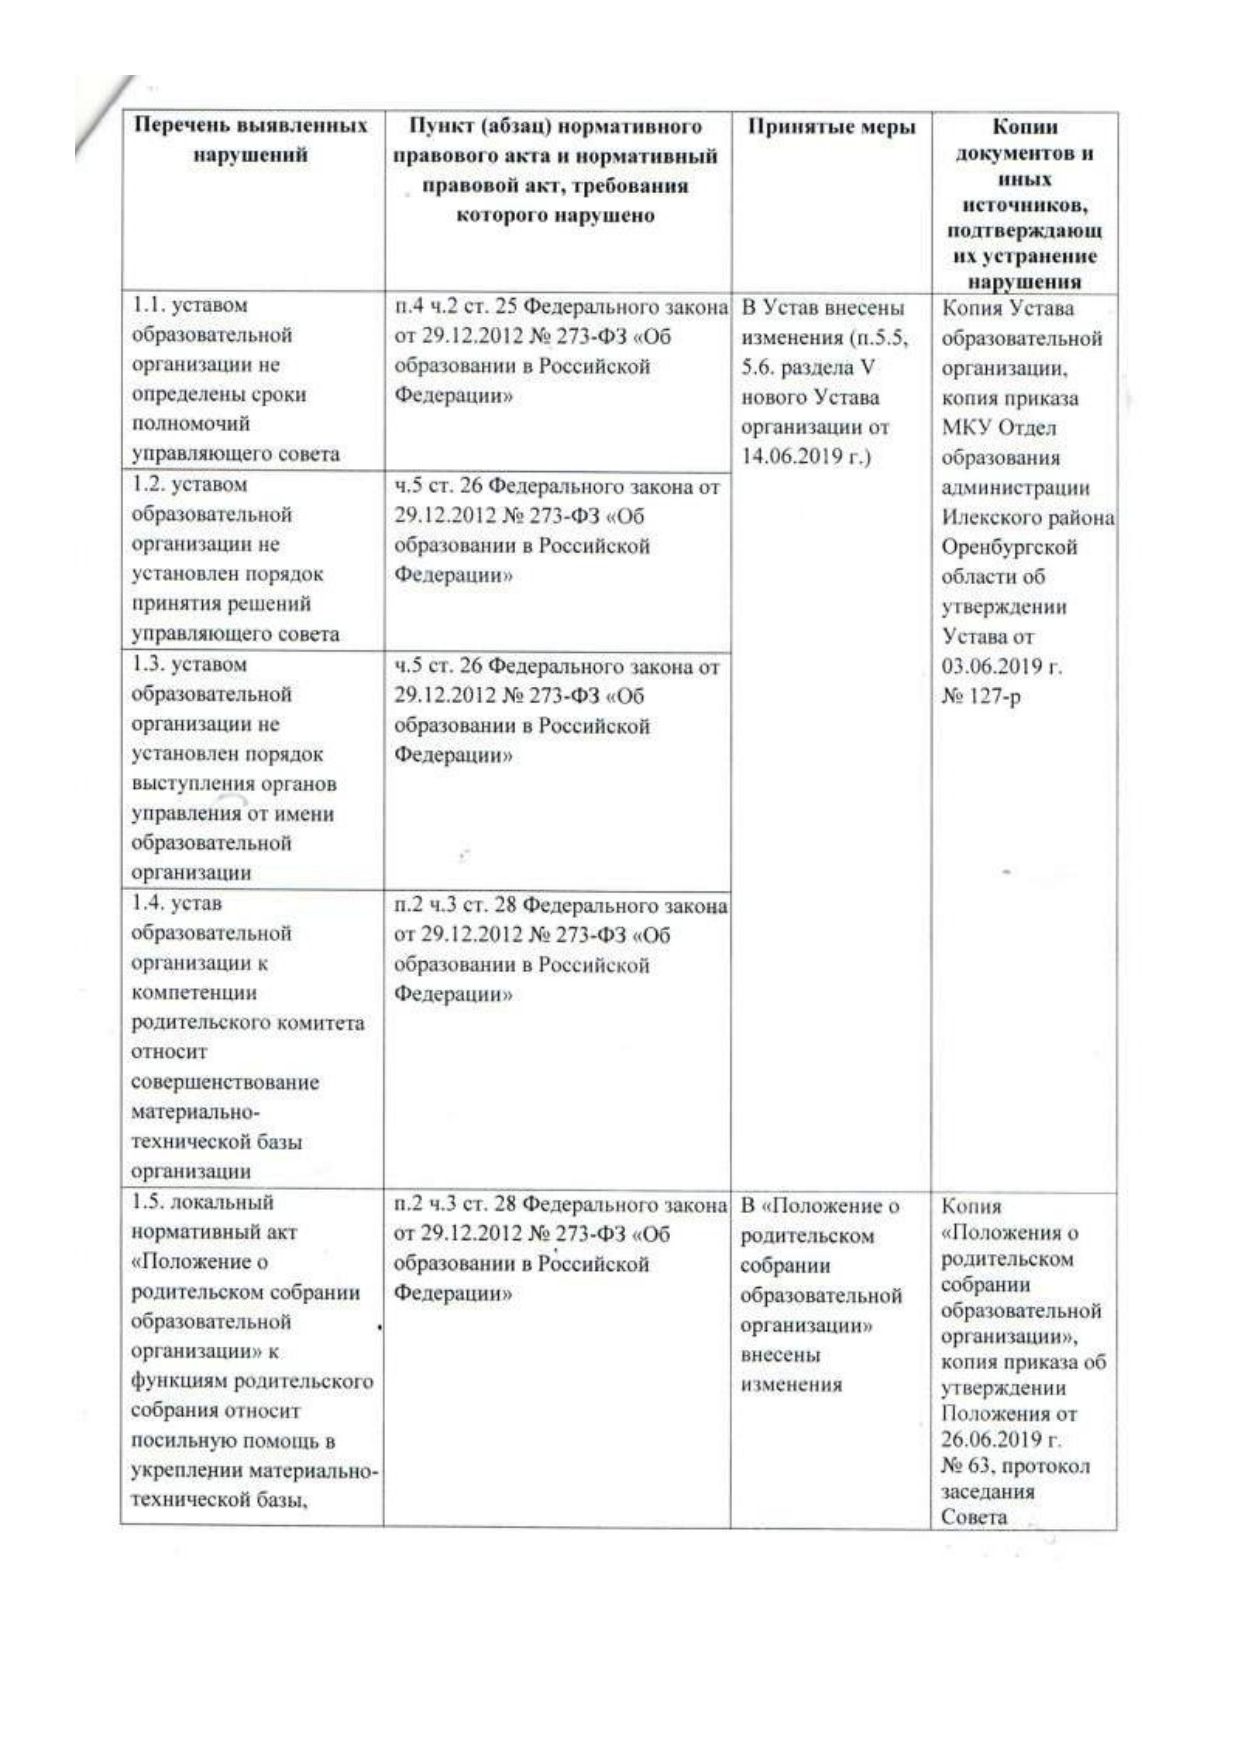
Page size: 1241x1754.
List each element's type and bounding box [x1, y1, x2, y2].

picture [75, 75, 1158, 1607]
